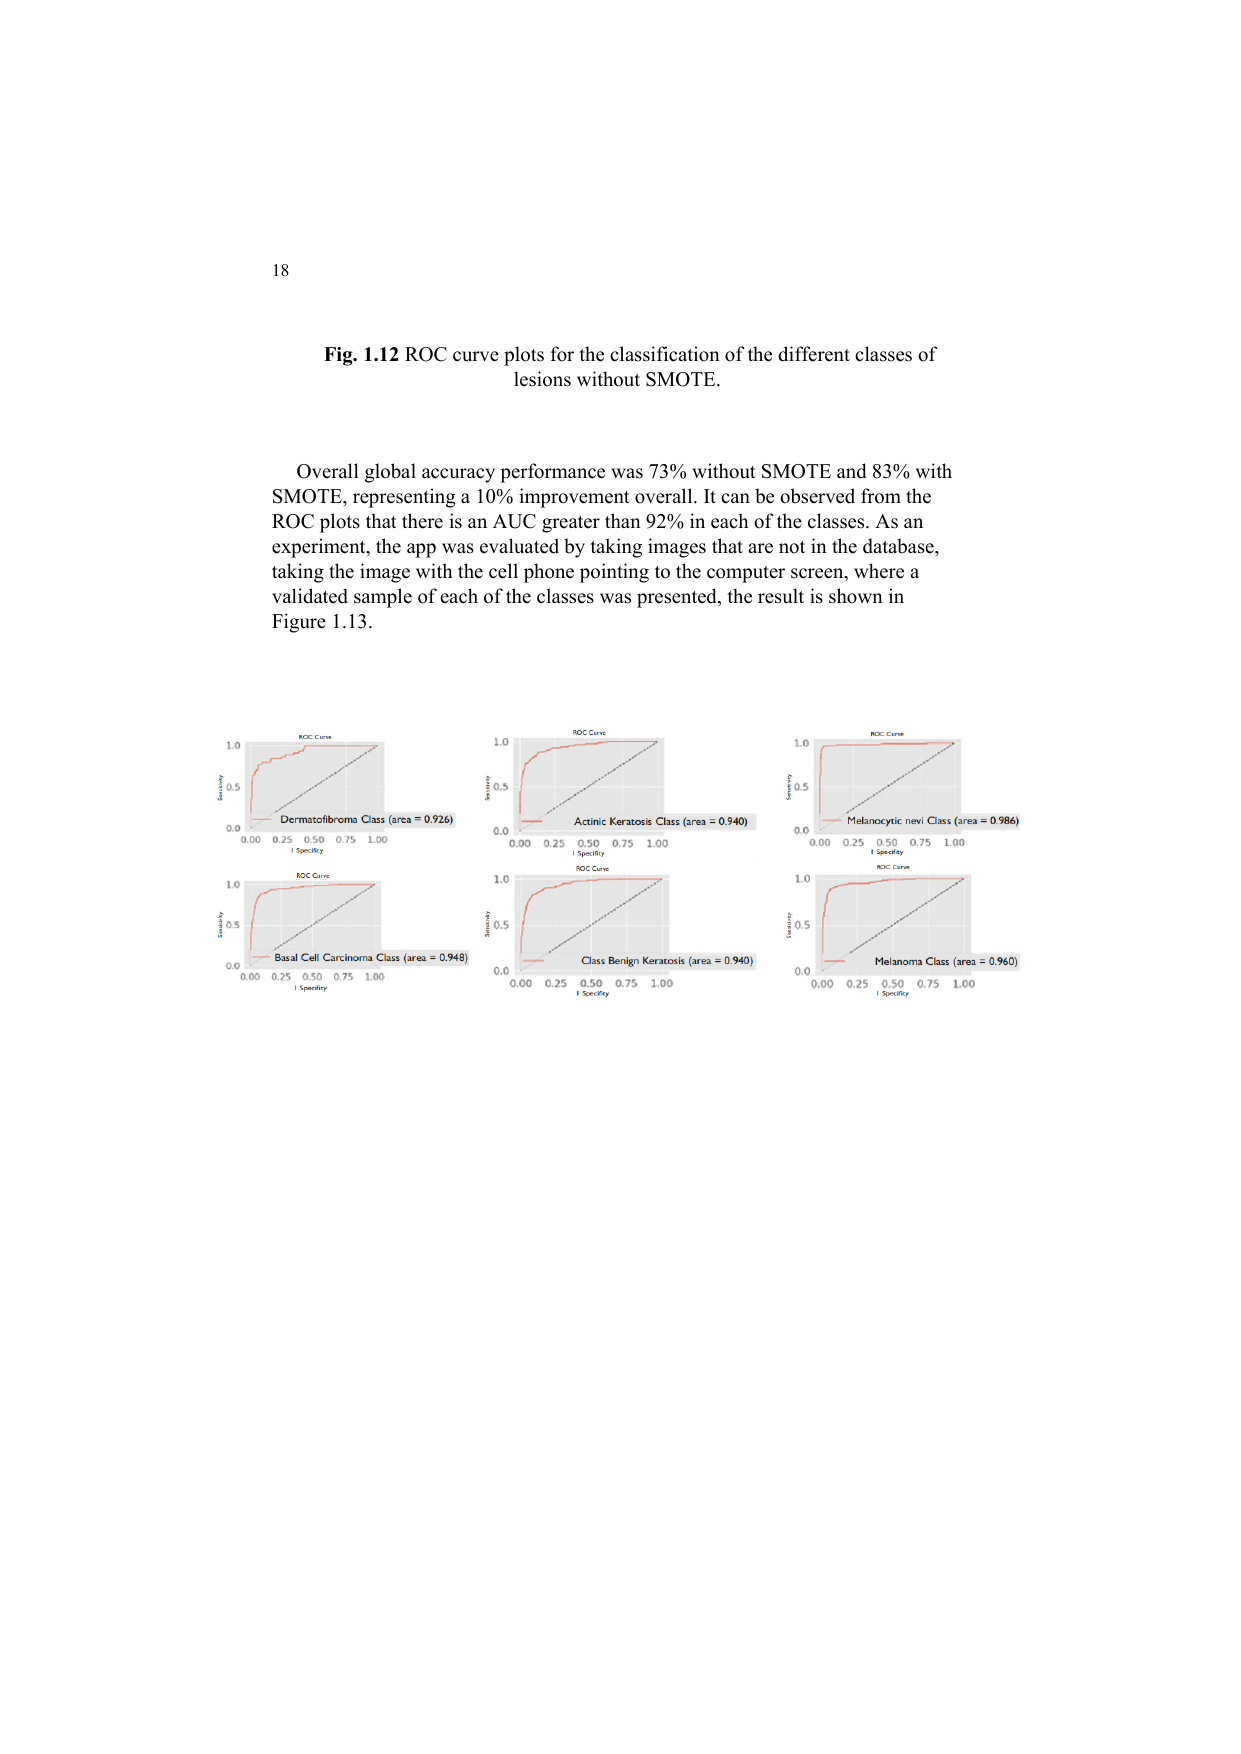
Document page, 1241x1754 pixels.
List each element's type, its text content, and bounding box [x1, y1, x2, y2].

text Overall global accuracy performance was 73% without SMOTE and 83% with SMOTE, representing a 10% improvement overall. It can be observed from the ROC plots that there is an AUC greater than 92% in each of the classes. As an experiment, the app was evaluated by taking images that are not in the database, taking the image with the cell phone pointing to the computer screen, where a validated sample of each of the classes was presented, the result is shown in Figure 1.13. [272, 458, 963, 633]
text Fig. 1.12 ROC curve plots for the classification of the different classes of lesions without SMOTE. [272, 341, 963, 391]
picture [208, 719, 1026, 999]
